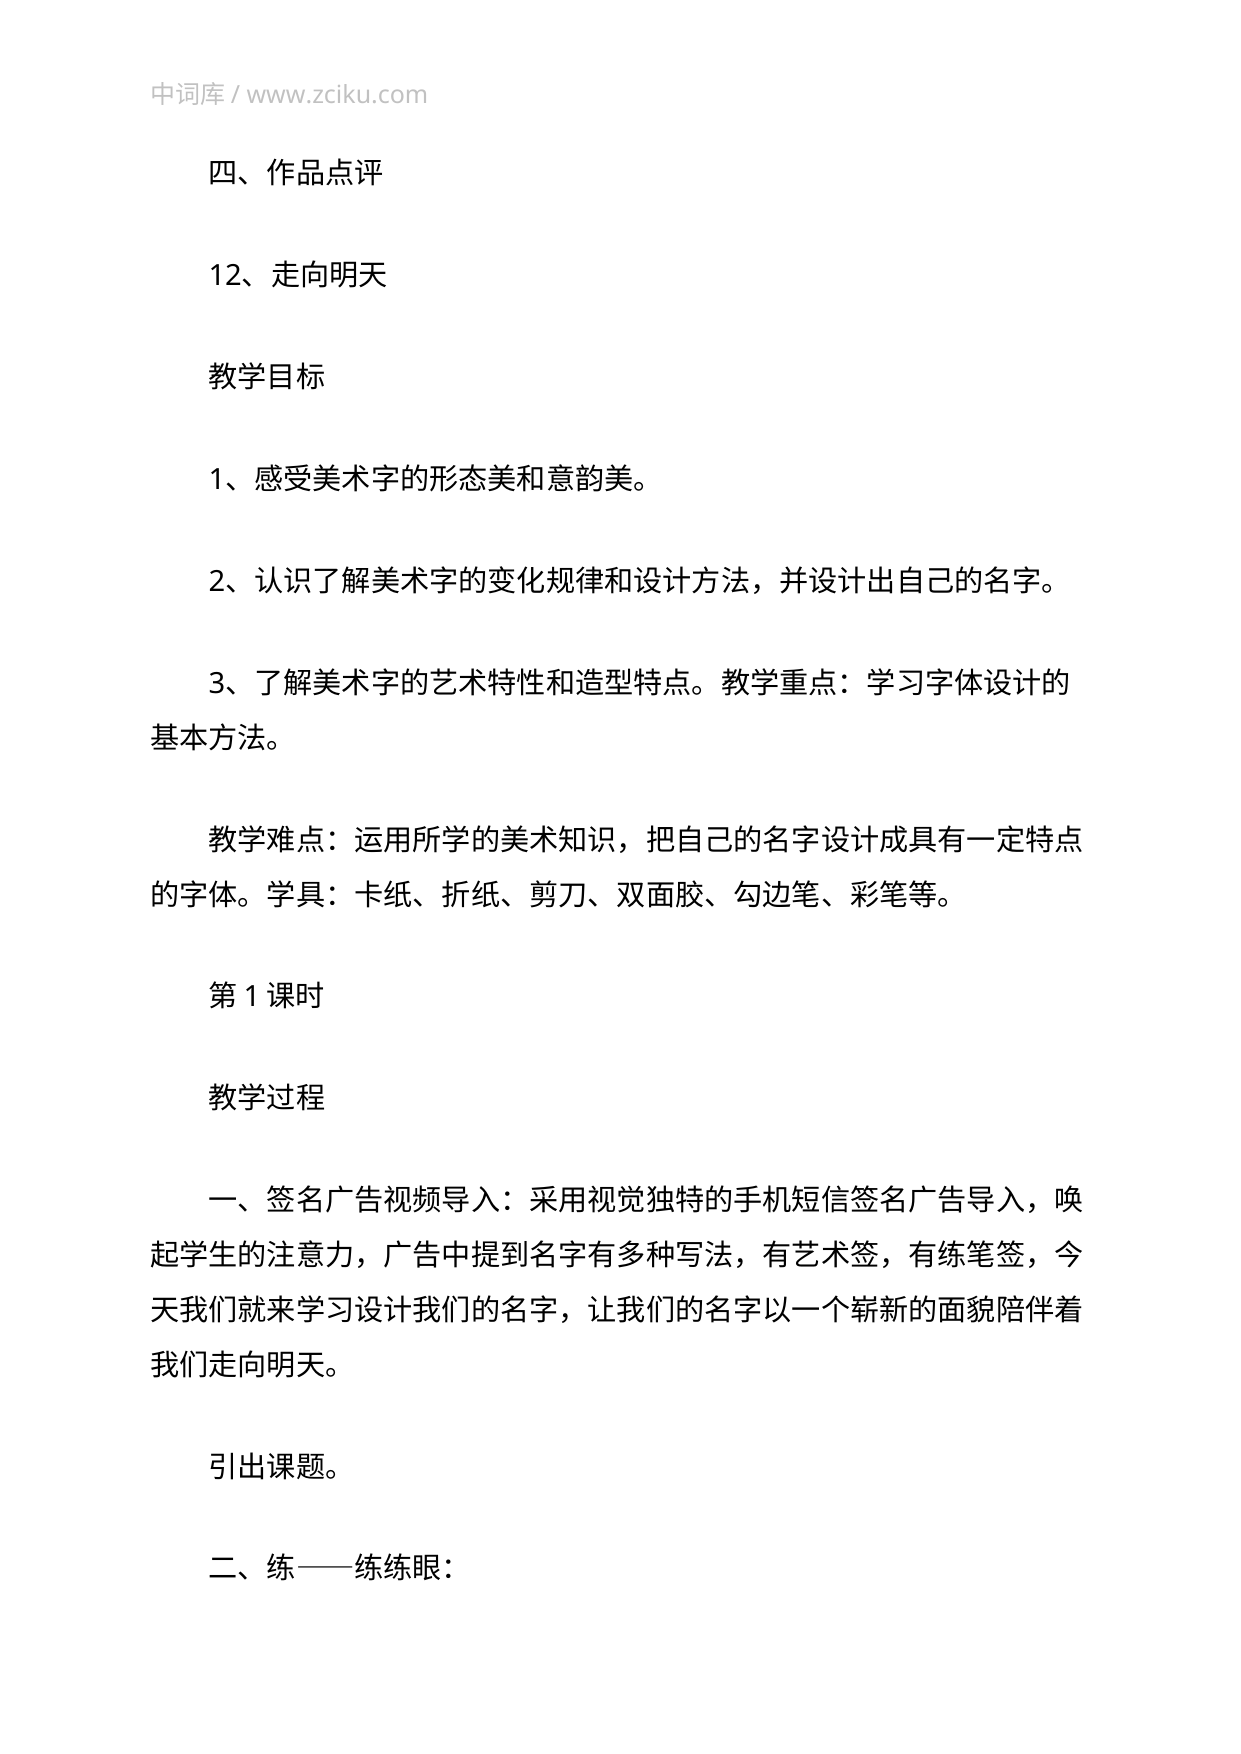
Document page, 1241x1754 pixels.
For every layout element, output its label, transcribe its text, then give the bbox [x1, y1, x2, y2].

text 一、签名广告视频导入：采用视觉独特的手机短信签名广告导入，唤起学生的注意力，广告中提到名字有多种写法，有艺术签，有练笔签，今天我们就来学习设计我们的名字，让我们的名字以一个崭新的面貌陪伴着我们走向明天。 [150, 1177, 1090, 1384]
text 教学目标 [150, 354, 1090, 396]
text 教学难点：运用所学的美术知识，把自己的名字设计成具有一定特点的字体。学具：卡纸、折纸、剪刀、双面胶、勾边笔、彩笔等。 [150, 816, 1090, 913]
text 教学过程 [150, 1075, 1090, 1117]
text 2、认识了解美术字的变化规律和设计方法，并设计出自己的名字。 [150, 557, 1090, 600]
text 12、走向明天 [150, 252, 1090, 294]
text 引出课题。 [150, 1443, 1090, 1485]
text 3、了解美术字的艺术特性和造型特点。教学重点：学习字体设计的基本方法。 [150, 659, 1090, 757]
text 第1课时 [150, 973, 1090, 1015]
text 二、练——练练眼： [150, 1545, 1090, 1587]
text 四、作品点评 [150, 150, 1090, 192]
text 1、感受美术字的形态美和意韵美。 [150, 456, 1090, 498]
